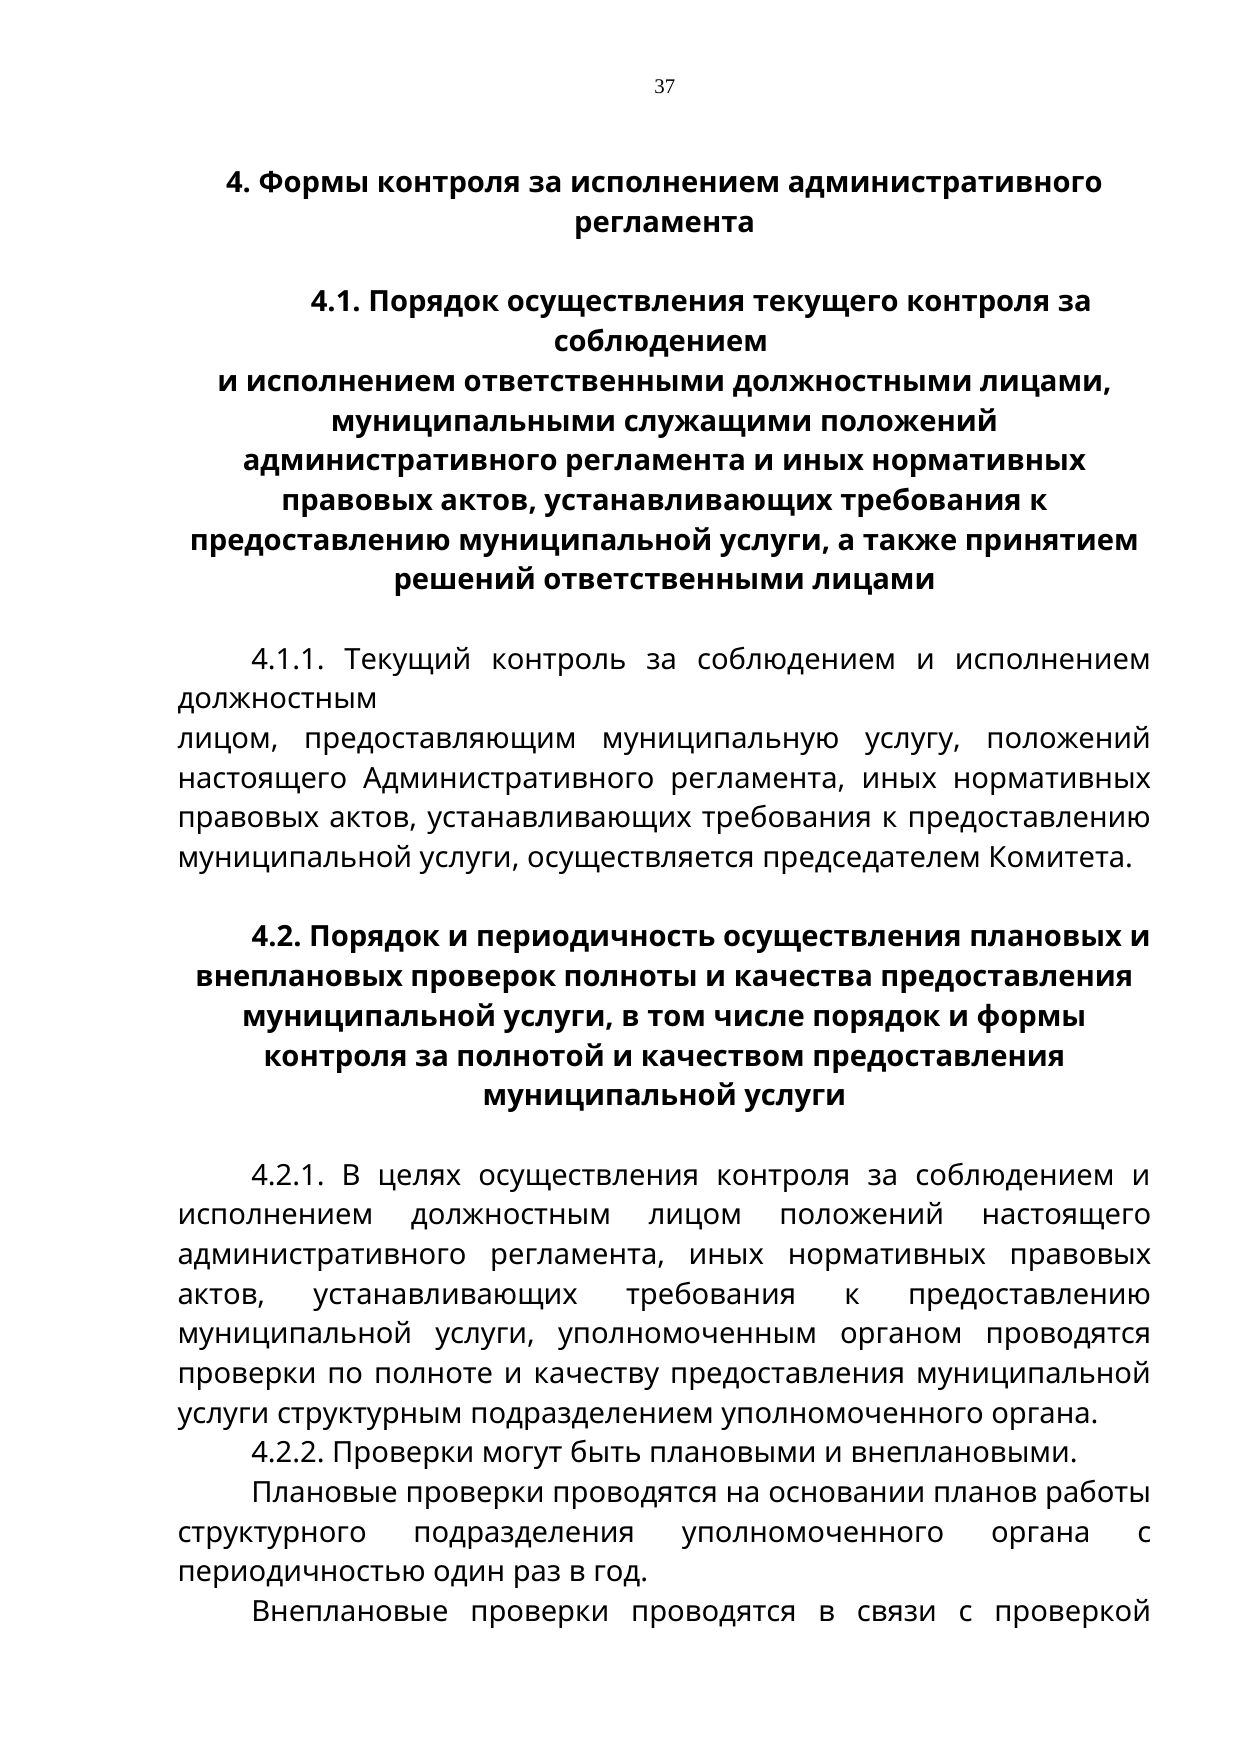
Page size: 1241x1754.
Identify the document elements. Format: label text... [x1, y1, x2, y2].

text 4.2.1. В целях осуществления контроля за соблюдением и исполнением должностным лицом положений настоящего административного регламента, иных нормативных правовых актов, устанавливающих требования к предоставлению муниципальной услуги, уполномоченным органом проводятся проверки по полноте и качеству предоставления муниципальной услуги структурным подразделением уполномоченного органа. [177, 1154, 1152, 1432]
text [177, 1590, 1152, 1630]
text Плановые проверки проводятся на основании планов работы структурного подразделения уполномоченного органа с периодичностью один раз в год. [177, 1471, 1152, 1590]
text 4. Формы контроля за исполнением административного регламента [177, 162, 1152, 241]
text 4.1.1. Текущий контроль за соблюдением и исполнением должностным лицом, предоставляющим муниципальную услугу, положений настоящего Административного регламента, иных нормативных правовых актов, устанавливающих требования к предоставлению муниципальной услуги, осуществляется председателем Комитета. [177, 638, 1152, 876]
text 4.2. Порядок и периодичность осуществления плановых и внеплановых проверок полноты и качества предоставления муниципальной услуги, в том числе порядок и формы контроля за полнотой и качеством предоставления муниципальной услуги [177, 916, 1152, 1114]
text 4.1. Порядок осуществления текущего контроля за соблюдением и исполнением ответственными должностными лицами, муниципальными служащими положений административного регламента и иных нормативных правовых актов, устанавливающих требования к предоставлению муниципальной услуги, а также принятием решений ответственными лицами [177, 281, 1152, 598]
text 4.2.2. Проверки могут быть плановыми и внеплановыми. [177, 1432, 1152, 1471]
